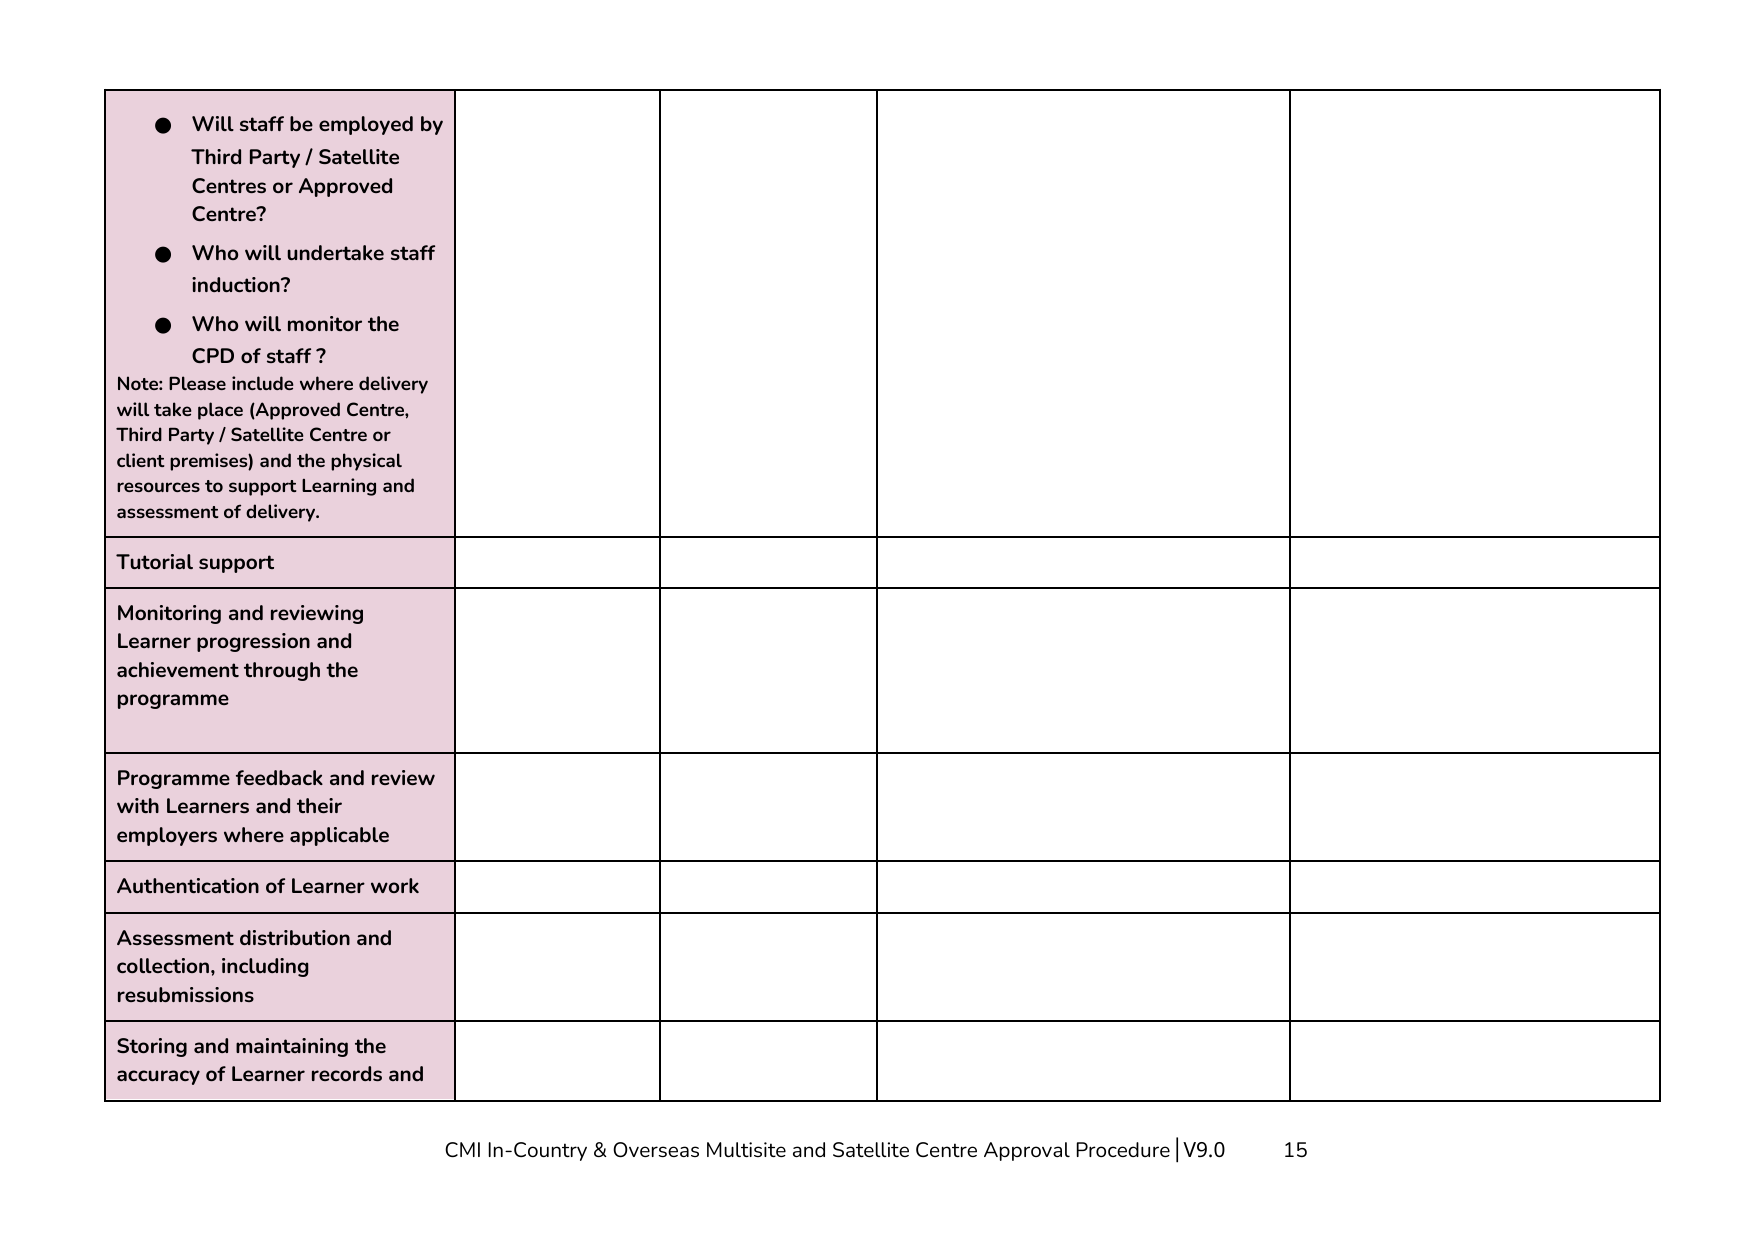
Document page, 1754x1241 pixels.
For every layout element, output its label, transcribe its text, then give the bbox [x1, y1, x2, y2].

table_cell [878, 589, 1289, 752]
table_cell [661, 754, 876, 860]
table_cell Assessment distribution and collection, including resubmissions [106, 914, 454, 1020]
table_cell [456, 862, 659, 912]
table_cell [456, 1022, 659, 1099]
table_cell [1291, 862, 1659, 912]
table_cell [106, 91, 454, 536]
table_cell [878, 914, 1289, 1020]
table_cell [1291, 538, 1659, 587]
table_cell [878, 538, 1289, 587]
table_cell [661, 914, 876, 1020]
table_cell [878, 862, 1289, 912]
table_cell [661, 91, 876, 536]
table_cell [661, 589, 876, 752]
table_cell Authentication of Learner work [106, 862, 454, 912]
table_cell [878, 754, 1289, 860]
table_cell [1291, 1022, 1659, 1099]
table_cell [456, 754, 659, 860]
table_cell Monitoring and reviewing Learner progression and achievement through the programme [106, 589, 454, 752]
table_cell [456, 914, 659, 1020]
table_cell [456, 538, 659, 587]
table_cell [456, 91, 659, 536]
table_cell Tutorial support [106, 538, 454, 587]
table_cell [878, 91, 1289, 536]
table_cell [1291, 914, 1659, 1020]
table_cell Programme feedback and review with Learners and their employers where applicable [106, 754, 454, 860]
table_cell [456, 589, 659, 752]
table_cell [661, 1022, 876, 1099]
table_cell [1291, 754, 1659, 860]
table_cell [661, 862, 876, 912]
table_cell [106, 1022, 454, 1099]
table_cell [661, 538, 876, 587]
table_cell [1291, 91, 1659, 536]
table_cell [1291, 589, 1659, 752]
table_cell [878, 1022, 1289, 1099]
